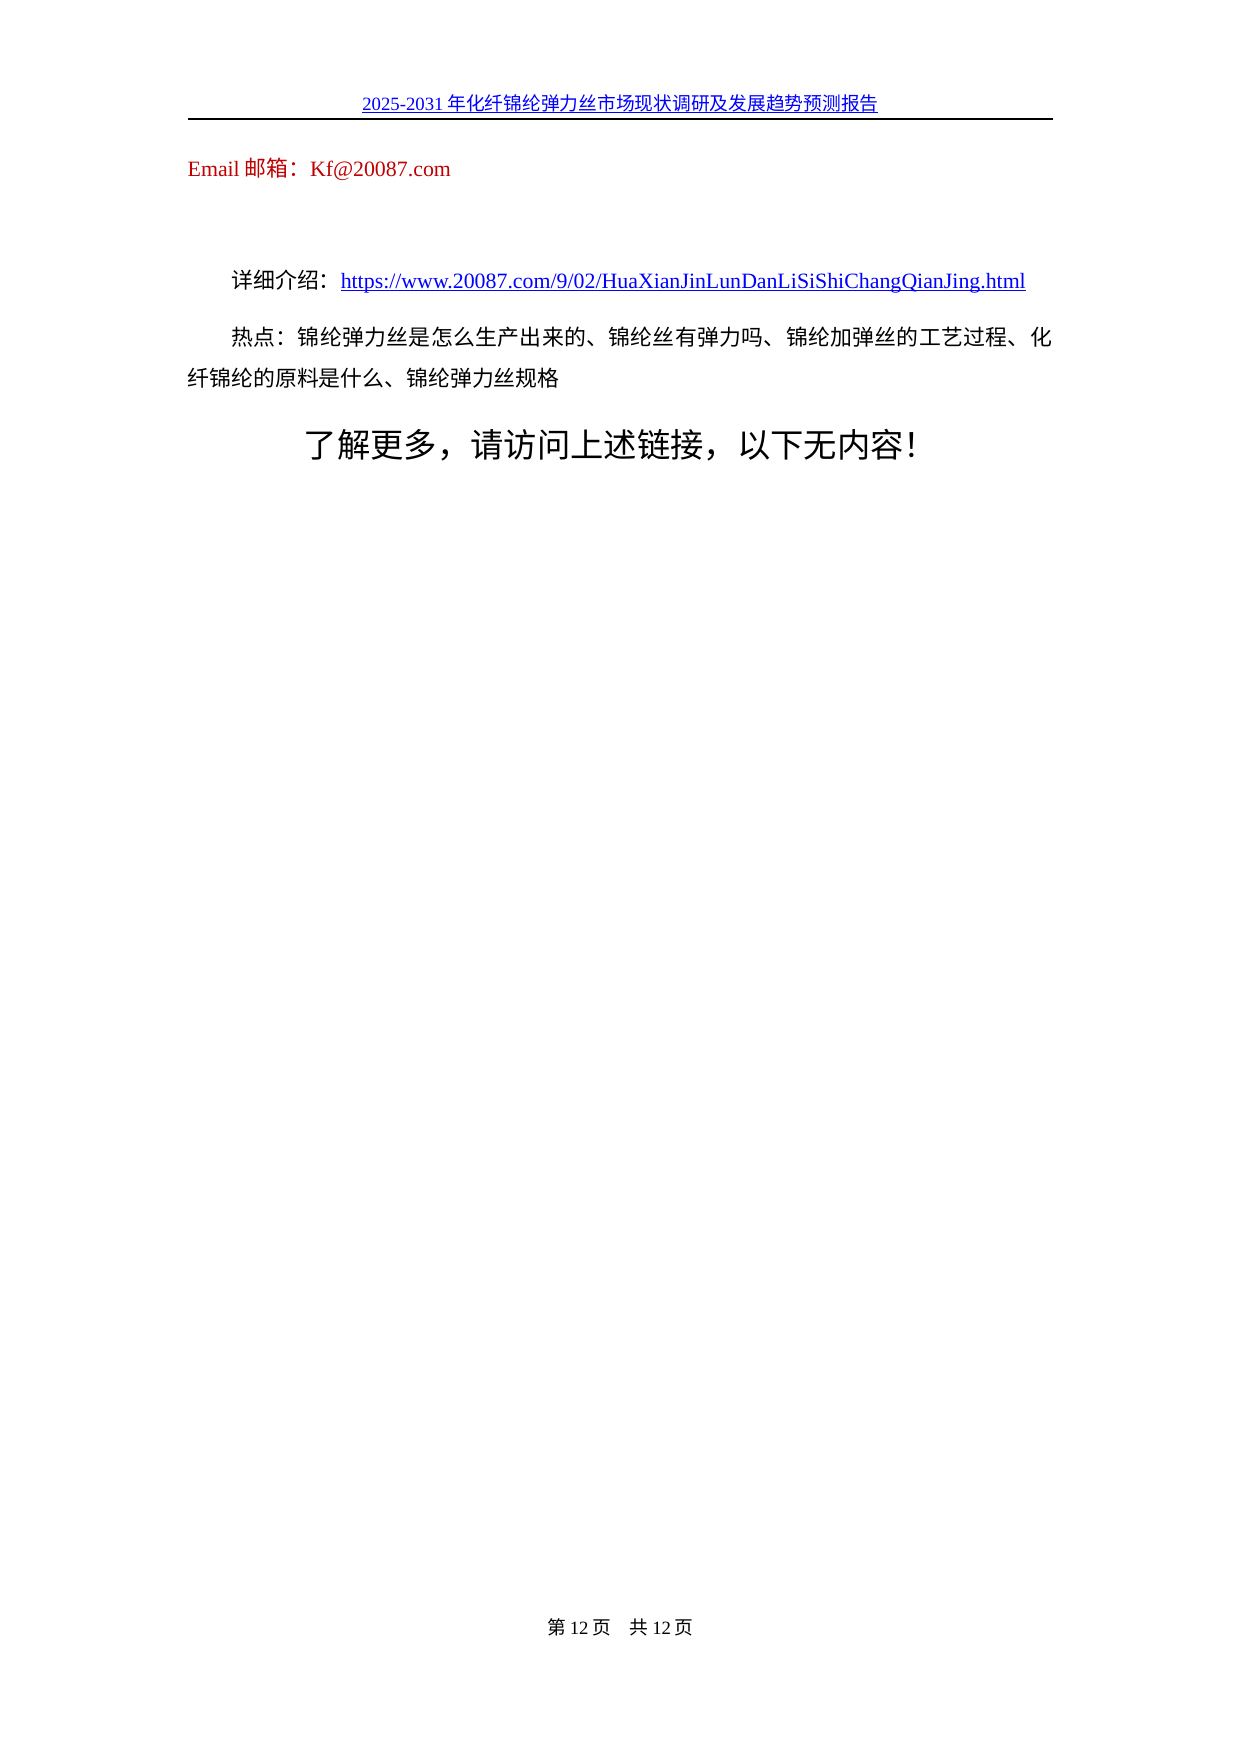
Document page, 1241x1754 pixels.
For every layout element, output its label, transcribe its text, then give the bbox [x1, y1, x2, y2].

text 热点：锦纶弹力丝是怎么生产出来的、锦纶丝有弹力吗、锦纶加弹丝的工艺过程、化纤锦纶的原料是什么、锦纶弹力丝规格 [187, 320, 1053, 393]
text Email邮箱：Kf@20087.com [187, 150, 1053, 183]
title 了解更多，请访问上述链接，以下无内容！ [187, 411, 1053, 476]
text 详细介绍：https://www.20087.com/9/02/HuaXianJinLunDanLiSiShiChangQianJing.html [187, 263, 1053, 296]
